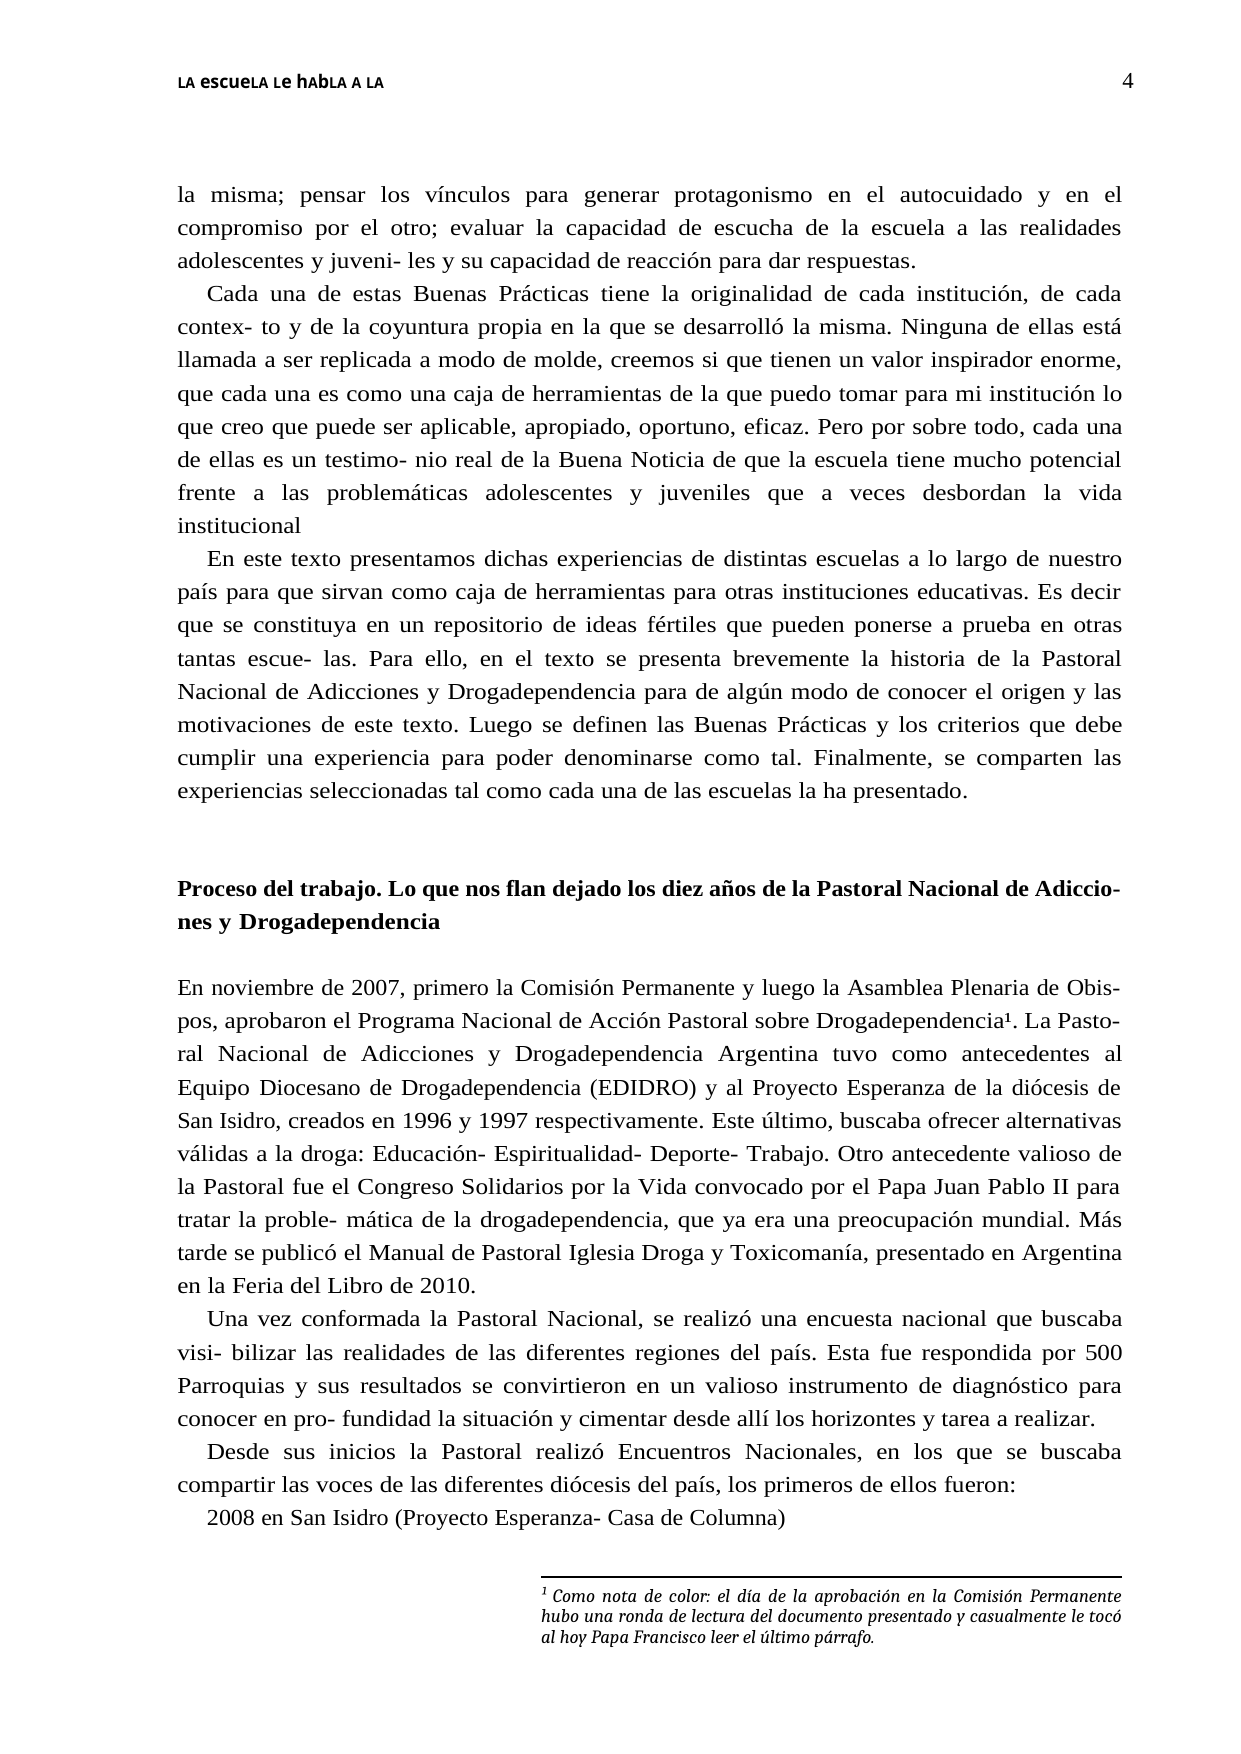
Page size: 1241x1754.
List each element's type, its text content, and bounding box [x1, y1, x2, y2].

text ¹ Como nota de color: el día de la aprobación en la Comisión Permanente hubo una ronda de lectura del documento presentado y casualmente le tocó al hoy Papa Francisco leer el último párrafo. [541, 1586, 1122, 1648]
text 2008 en San Isidro (Proyecto Esperanza- Casa de Columna) [207, 1504, 1157, 1530]
text En este texto presentamos dichas experiencias de distintas escuelas a lo largo de nuestro país para que sirvan como caja de herramientas para otras instituciones educativas. Es decir que se constituya en un repositorio de ideas fértiles que pueden ponerse a prueba en otras tantas escue- las. Para ello, en el texto se presenta brevemente la historia de la Pastoral Nacional de Adicciones y Drogadependencia para de algún modo de conocer el origen y las motivaciones de este texto. Luego se definen las Buenas Prácticas y los criterios que debe cumplir una experiencia para poder denominarse como tal. Finalmente, se comparten las experiencias seleccionadas tal como cada una de las escuelas la ha presentado. [177, 545, 1122, 803]
text la misma; pensar los vínculos para generar protagonismo en el autocuidado y en el compromiso por el otro; evaluar la capacidad de escucha de la escuela a las realidades adolescentes y juveni- les y su capacidad de reacción para dar respuestas. [177, 181, 1122, 273]
text Cada una de estas Buenas Prácticas tiene la originalidad de cada institución, de cada contex- to y de la coyuntura propia en la que se desarrolló la misma. Ninguna de ellas está llamada a ser replicada a modo de molde, creemos si que tienen un valor inspirador enorme, que cada una es como una caja de herramientas de la que puedo tomar para mi institución lo que creo que puede ser aplicable, apropiado, oportuno, eficaz. Pero por sobre todo, cada una de ellas es un testimo- nio real de la Buena Noticia de que la escuela tiene mucho potencial frente a las problemáticas adolescentes y juveniles que a veces desbordan la vida institucional [177, 280, 1122, 538]
text En noviembre de 2007, primero la Comisión Permanente y luego la Asamblea Plenaria de Obis- pos, aprobaron el Programa Nacional de Acción Pastoral sobre Drogadependencia¹. La Pasto- ral Nacional de Adicciones y Drogadependencia Argentina tuvo como antecedentes al Equipo Diocesano de Drogadependencia (EDIDRO) y al Proyecto Esperanza de la diócesis de San Isidro, creados en 1996 y 1997 respectivamente. Este último, buscaba ofrecer alternativas válidas a la droga: Educación- Espiritualidad- Deporte- Trabajo. Otro antecedente valioso de la Pastoral fue el Congreso Solidarios por la Vida convocado por el Papa Juan Pablo II para tratar la proble- mática de la drogadependencia, que ya era una preocupación mundial. Más tarde se publicó el Manual de Pastoral Iglesia Droga y Toxicomanía, presentado en Argentina en la Feria del Libro de 2010. [177, 974, 1122, 1299]
text Una vez conformada la Pastoral Nacional, se realizó una encuesta nacional que buscaba visi- bilizar las realidades de las diferentes regiones del país. Esta fue respondida por 500 Parroquias y sus resultados se convirtieron en un valioso instrumento de diagnóstico para conocer en pro- fundidad la situación y cimentar desde allí los horizontes y tarea a realizar. [177, 1305, 1122, 1431]
text Desde sus inicios la Pastoral realizó Encuentros Nacionales, en los que se buscaba compartir las voces de las diferentes diócesis del país, los primeros de ellos fueron: [177, 1438, 1122, 1497]
subtitle Proceso del trabajo. Lo que nos flan dejado los diez años de la Pastoral Nacional de Adiccio- nes y Drogadependencia [177, 875, 1122, 934]
